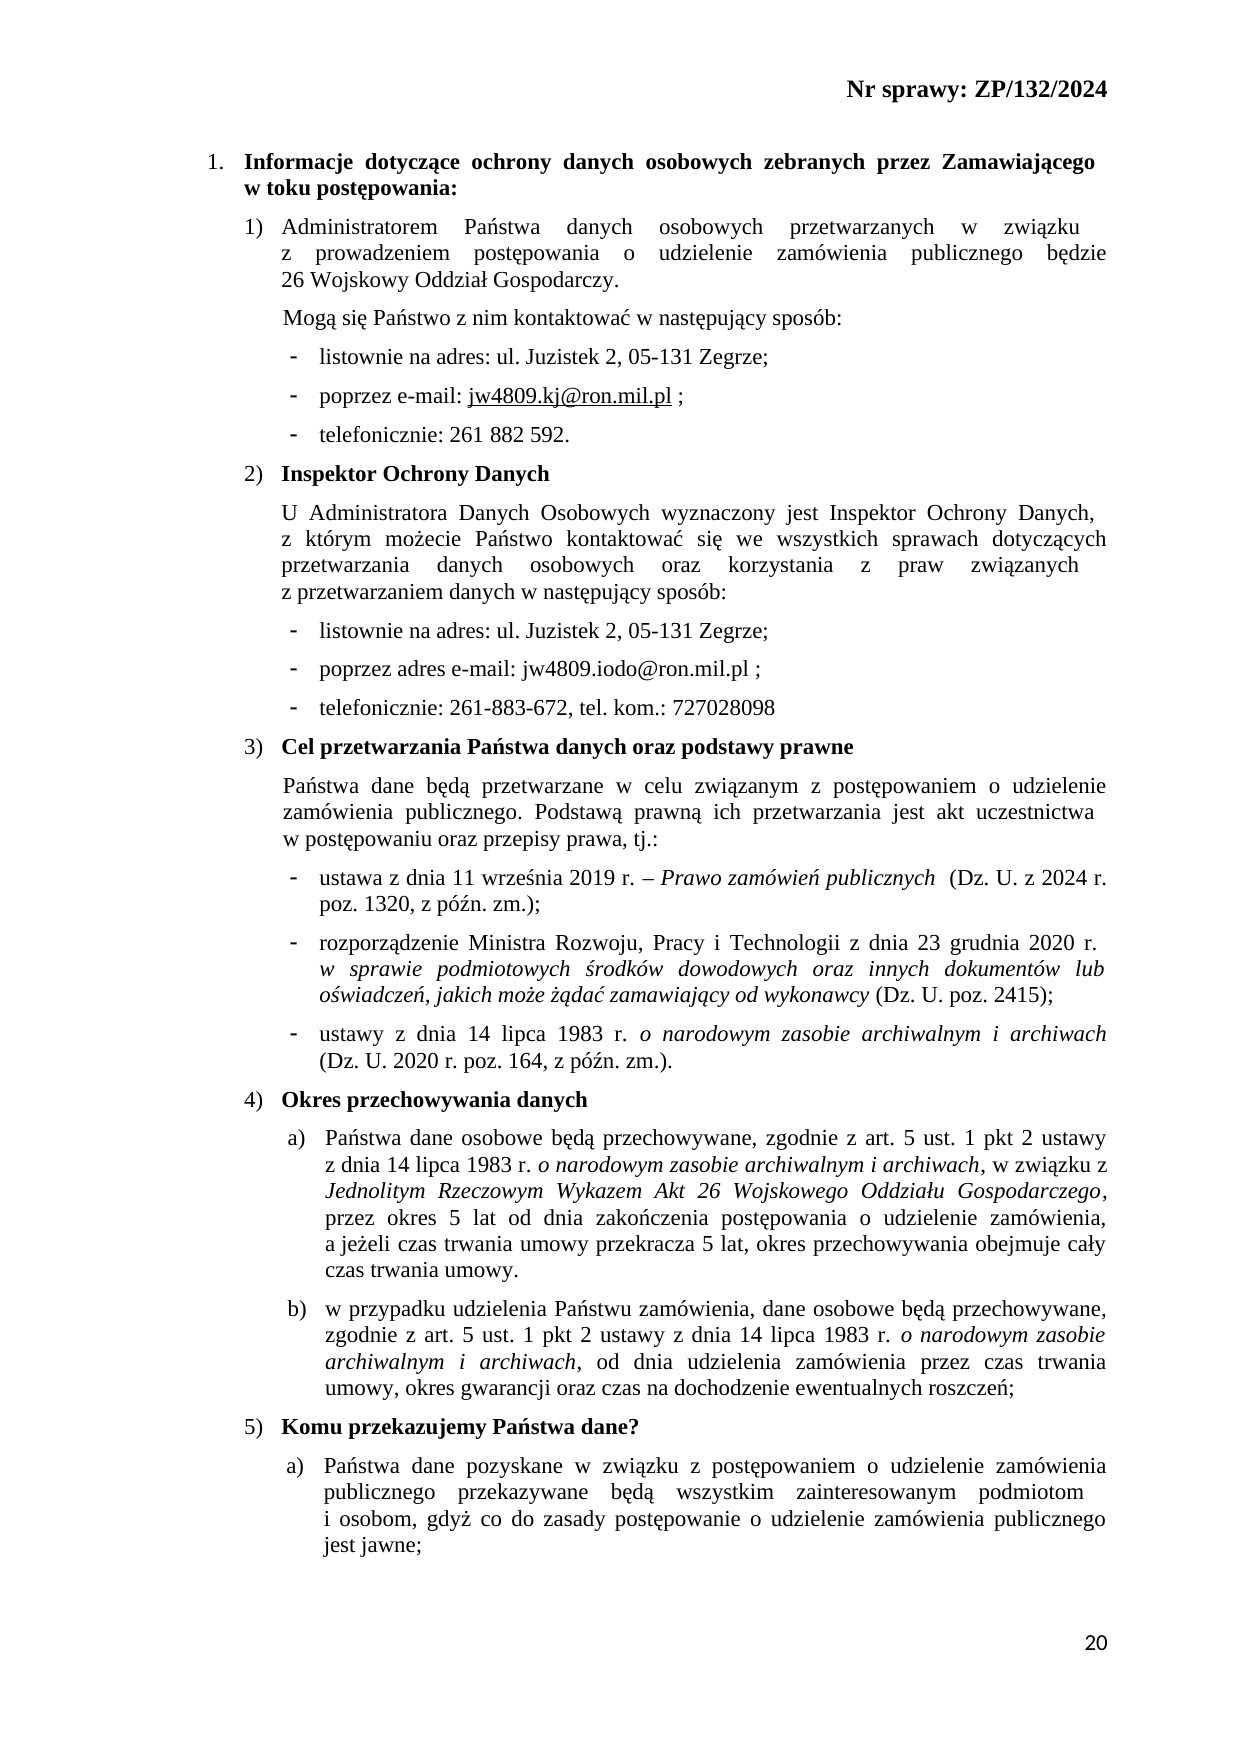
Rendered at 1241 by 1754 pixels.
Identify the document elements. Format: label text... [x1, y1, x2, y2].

list listownie na adres: ul. Juzistek 2, 05-131 Zegrze; [289, 617, 1107, 643]
text U Administratora Danych Osobowych wyznaczony jest Inspektor Ochrony Danych, z którym możecie Państwo kontaktować się we wszystkich sprawach dotyczących przetwarzania danych osobowych oraz korzystania z praw związanych z przetwarzaniem danych w następujący sposób: [281, 499, 1107, 604]
list Komu przekazujemy Państwa dane? [244, 1413, 1107, 1439]
list poprzez adres e-mail: jw4809.iodo@ron.mil.pl ; [289, 656, 1107, 682]
list Inspektor Ochrony Danych [244, 460, 1107, 486]
list rozporządzenie Ministra Rozwoju, Pracy i Technologii z dnia 23 grudnia 2020 r. w sprawie podmiotowych środków dowodowych oraz innych dokumentów lub oświadczeń, jakich może żądać zamawiający od wykonawcy (Dz. U. poz. 2415); [289, 929, 1107, 1008]
list w przypadku udzielenia Państwu zamówienia, dane osobowe będą przechowywane, zgodnie z art. 5 ust. 1 pkt 2 ustawy z dnia 14 lipca 1983 r. o narodowym zasobie archiwalnym i archiwach, od dnia udzielenia zamówienia przez czas trwania umowy, okres gwarancji oraz czas na dochodzenie ewentualnych roszczeń; [287, 1295, 1107, 1401]
list Państwa dane pozyskane w związku z postępowaniem o udzielenie zamówienia publicznego przekazywane będą wszystkim zainteresowanym podmiotom i osobom, gdyż co do zasady postępowanie o udzielenie zamówienia publicznego jest jawne; [286, 1452, 1107, 1557]
list ustawa z dnia 11 września 2019 r. – Prawo zamówień publicznych (Dz. U. z 2024 r. poz. 1320, z późn. zm.); [289, 864, 1107, 916]
list Informacje dotyczące ochrony danych osobowych zebranych przez Zamawiającego w toku postępowania: [207, 148, 1107, 200]
list poprzez e-mail: jw4809.kj@ron.mil.pl ; [289, 382, 1107, 408]
text Mogą się Państwo z nim kontaktować w następujący sposób: [283, 304, 1107, 331]
list ustawy z dnia 14 lipca 1983 r. o narodowym zasobie archiwalnym i archiwach (Dz. U. 2020 r. poz. 164, z późn. zm.). [289, 1020, 1107, 1073]
list telefonicznie: 261 882 592. [289, 421, 1107, 447]
list telefonicznie: 261-883-672, tel. kom.: 727028098 [289, 694, 1107, 721]
list Państwa dane osobowe będą przechowywane, zgodnie z art. 5 ust. 1 pkt 2 ustawy z dnia 14 lipca 1983 r. o narodowym zasobie archiwalnym i archiwach, w związku z Jednolitym Rzeczowym Wykazem Akt 26 Wojskowego Oddziału Gospodarczego, przez okres 5 lat od dnia zakończenia postępowania o udzielenie zamówienia, a jeżeli czas trwania umowy przekracza 5 lat, okres przechowywania obejmuje cały czas trwania umowy. [287, 1124, 1107, 1283]
text Państwa dane będą przetwarzane w celu związanym z postępowaniem o udzielenie zamówienia publicznego. Podstawą prawną ich przetwarzania jest akt uczestnictwa w postępowaniu oraz przepisy prawa, tj.: [283, 772, 1107, 851]
list Okres przechowywania danych [244, 1086, 1107, 1112]
list listownie na adres: ul. Juzistek 2, 05-131 Zegrze; [289, 343, 1107, 370]
list Cel przetwarzania Państwa danych oraz podstawy prawne [244, 733, 1107, 759]
list Administratorem Państwa danych osobowych przetwarzanych w związku z prowadzeniem postępowania o udzielenie zamówienia publicznego będzie 26 Wojskowy Oddział Gospodarczy. [244, 213, 1107, 292]
